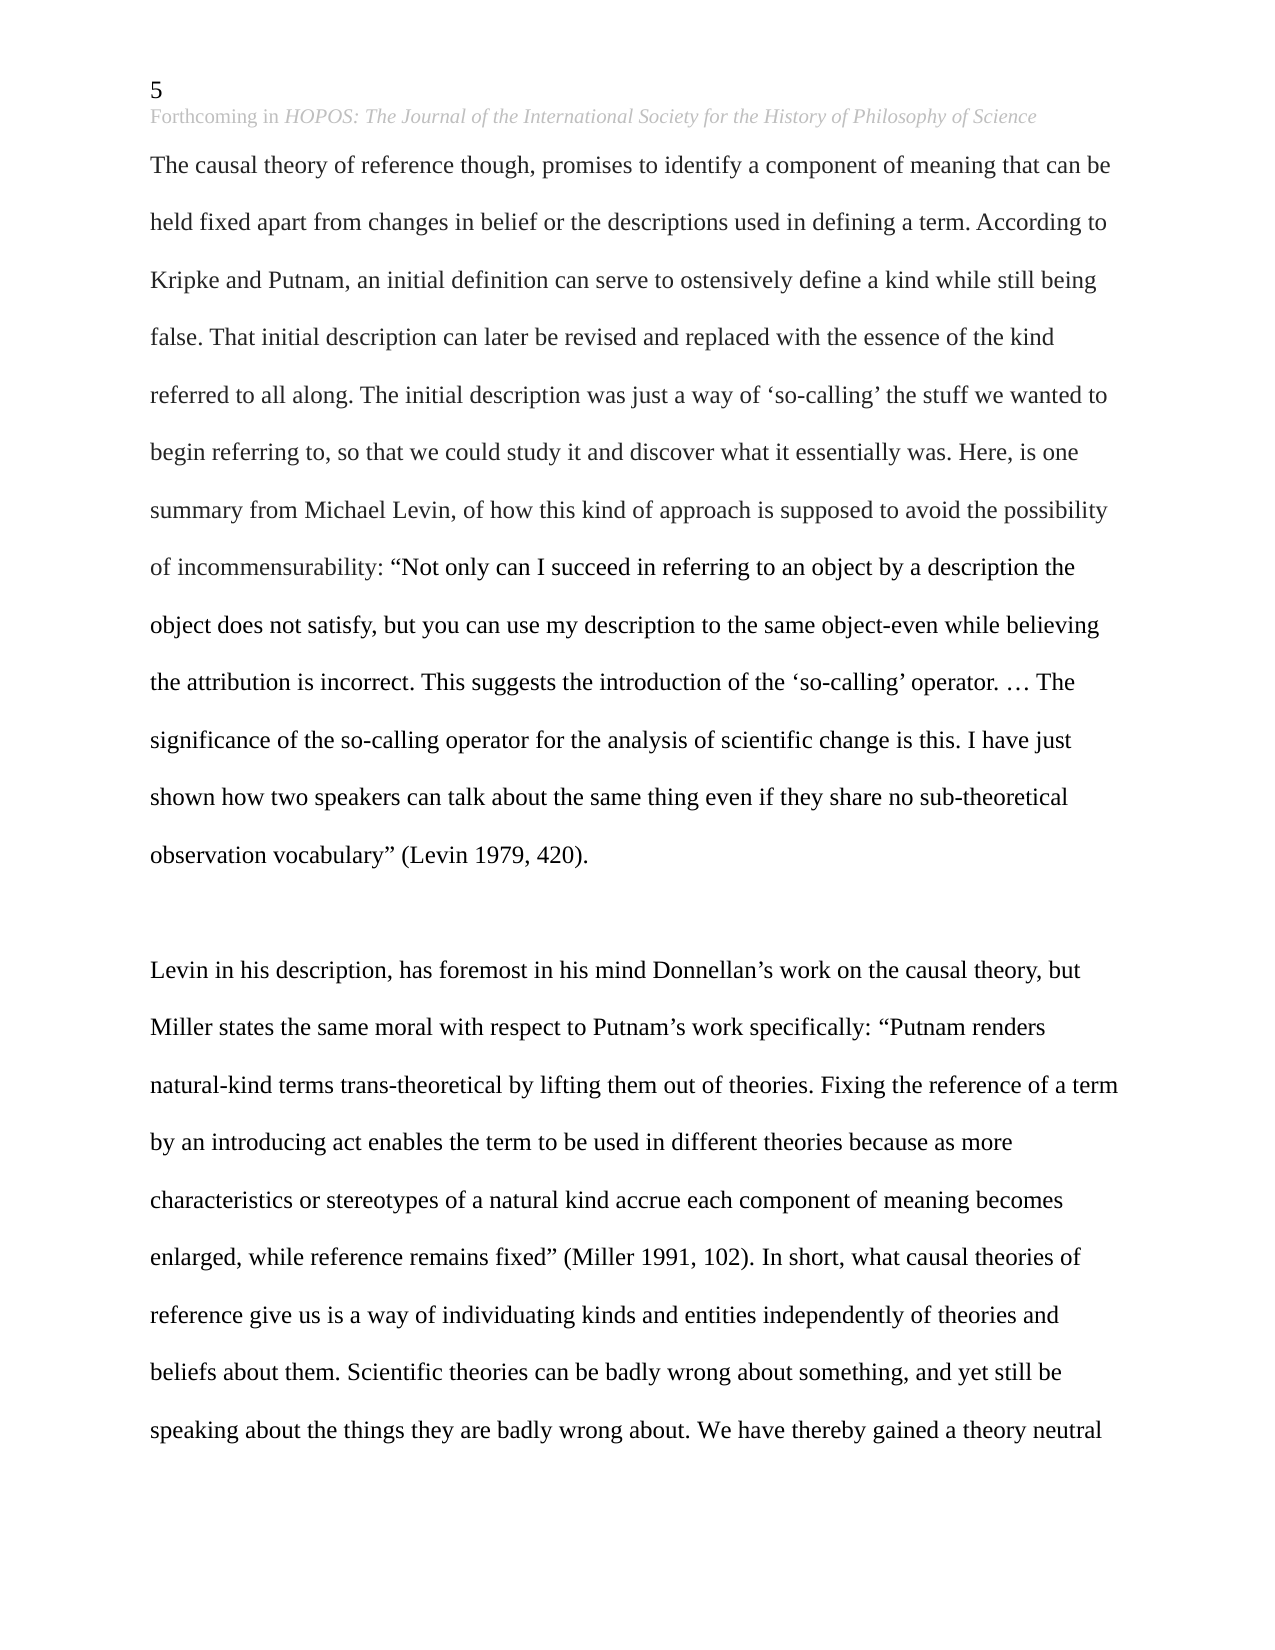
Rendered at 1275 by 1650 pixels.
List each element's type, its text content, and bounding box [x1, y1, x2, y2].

text The causal theory of reference though, promises to identify a component of meaning that can be held fixed apart from changes in belief or the descriptions used in defining a term. According to Kripke and Putnam, an initial definition can serve to ostensively define a kind while still being false. That initial description can later be revised and replaced with the essence of the kind referred to all along. The initial description was just a way of ‘so-calling’ the stuff we wanted to begin referring to, so that we could study it and discover what it essentially was. Here, is one summary from Michael Levin, of how this kind of approach is supposed to avoid the possibility of incommensurability: “Not only can I succeed in referring to an object by a description the object does not satisfy, but you can use my description to the same object-even while believing the attribution is incorrect. This suggests the introduction of the ‘so-calling’ operator. … The significance of the so-calling operator for the analysis of scientific change is this. I have just shown how two speakers can talk about the same thing even if they share no sub-theoretical observation vocabulary” (Levin 1979, 420). [150, 150, 1125, 869]
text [150, 955, 1125, 1444]
